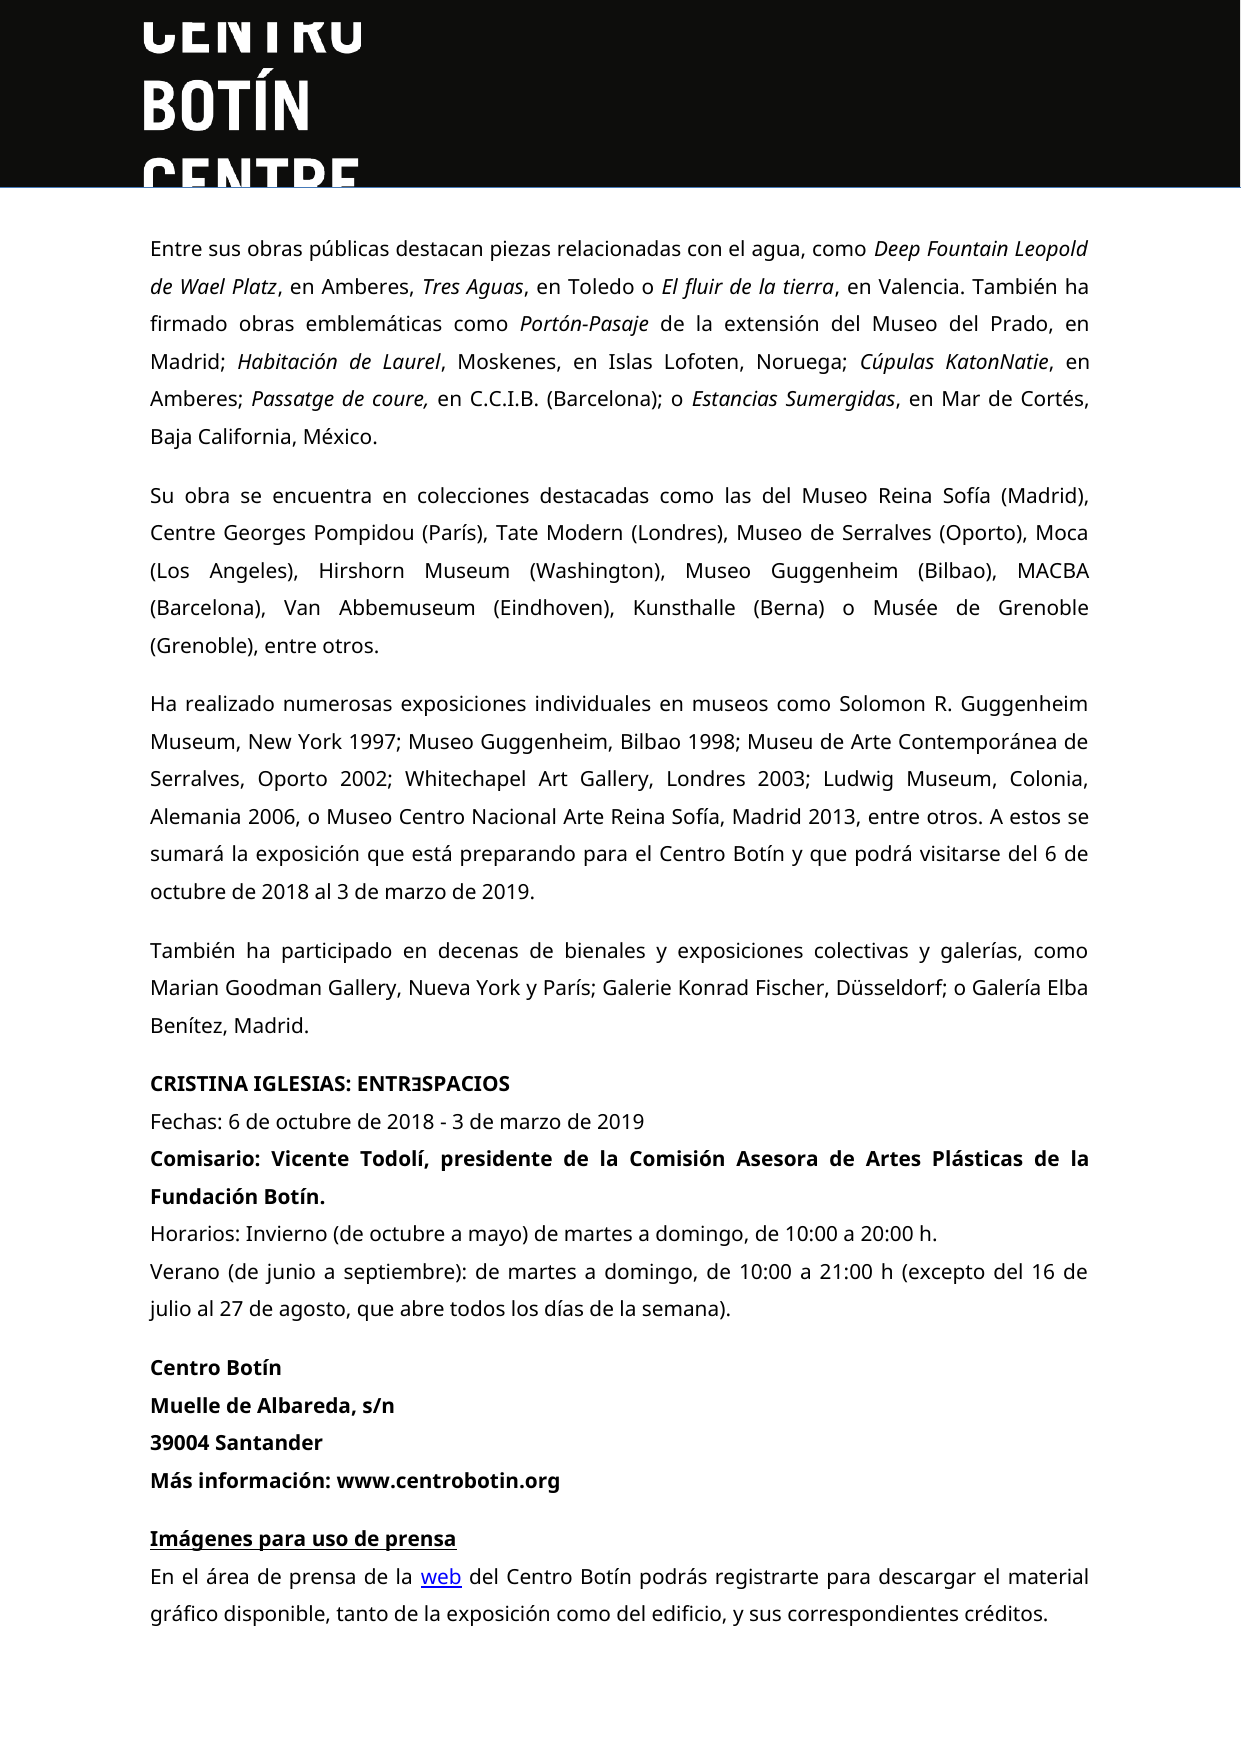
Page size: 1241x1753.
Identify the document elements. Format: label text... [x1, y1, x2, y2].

text Su obra se encuentra en colecciones destacadas como las del Museo Reina Sofía (Madrid), Centre Georges Pompidou (París), Tate Modern (Londres), Museo de Serralves (Oporto), Moca (Los Angeles), Hirshorn Museum (Washington), Museo Guggenheim (Bilbao), MACBA (Barcelona), Van Abbemuseum (Eindhoven), Kunsthalle (Berna) o Musée de Grenoble (Grenoble), entre otros. [150, 476, 1090, 664]
text 39004 Santander [150, 1424, 1090, 1461]
text Ha realizado numerosas exposiciones individuales en museos como Solomon R. Guggenheim Museum, New York 1997; Museo Guggenheim, Bilbao 1998; Museu de Arte Contemporánea de Serralves, Oporto 2002; Whitechapel Art Gallery, Londres 2003; Ludwig Museum, Colonia, Alemania 2006, o Museo Centro Nacional Arte Reina Sofía, Madrid 2013, entre otros. A estos se sumará la exposición que está preparando para el Centro Botín y que podrá visitarse del 6 de octubre de 2018 al 3 de marzo de 2019. [150, 685, 1090, 910]
text Más información: www.centrobotin.org [150, 1461, 1090, 1499]
text Muelle de Albareda, s/n [150, 1386, 1090, 1424]
text Comisario: Vicente Todolí, presidente de la Comisión Asesora de Artes Plásticas de la Fundación Botín. [150, 1140, 1090, 1215]
text En el área de prensa de la web del Centro Botín podrás registrarte para descargar el material gráfico disponible, tanto de la exposición como del edificio, y sus correspondientes créditos. [150, 1557, 1090, 1632]
text Entre sus obras públicas destacan piezas relacionadas con el agua, como Deep Fountain Leopold de Wael Platz, en Amberes, Tres Aguas, en Toledo o El fluir de la tierra, en Valencia. También ha firmado obras emblemáticas como Portón-Pasaje de la extensión del Museo del Prado, en Madrid; Habitación de Laurel, Moskenes, en Islas Lofoten, Noruega; Cúpulas KatonNatie, en Amberes; Passatge de coure, en C.C.I.B. (Barcelona); o Estancias Sumergidas, en Mar de Cortés, Baja California, México. [150, 230, 1090, 455]
text CRISTINA IGLESIAS: ENTRƎSPACIOS [150, 1065, 1090, 1102]
text Centro Botín [150, 1349, 1090, 1386]
text Imágenes para uso de prensa [150, 1520, 1090, 1557]
text También ha participado en decenas de bienales y exposiciones colectivas y galerías, como Marian Goodman Gallery, Nueva York y París; Galerie Konrad Fischer, Düsseldorf; o Galería Elba Benítez, Madrid. [150, 931, 1090, 1044]
text Verano (de junio a septiembre): de martes a domingo, de 10:00 a 21:00 h (excepto del 16 de julio al 27 de agosto, que abre todos los días de la semana). [150, 1252, 1090, 1327]
text Horarios: Invierno (de octubre a mayo) de martes a domingo, de 10:00 a 20:00 h. [150, 1215, 1090, 1252]
text Fechas: 6 de octubre de 2018 - 3 de marzo de 2019 [150, 1102, 1090, 1140]
